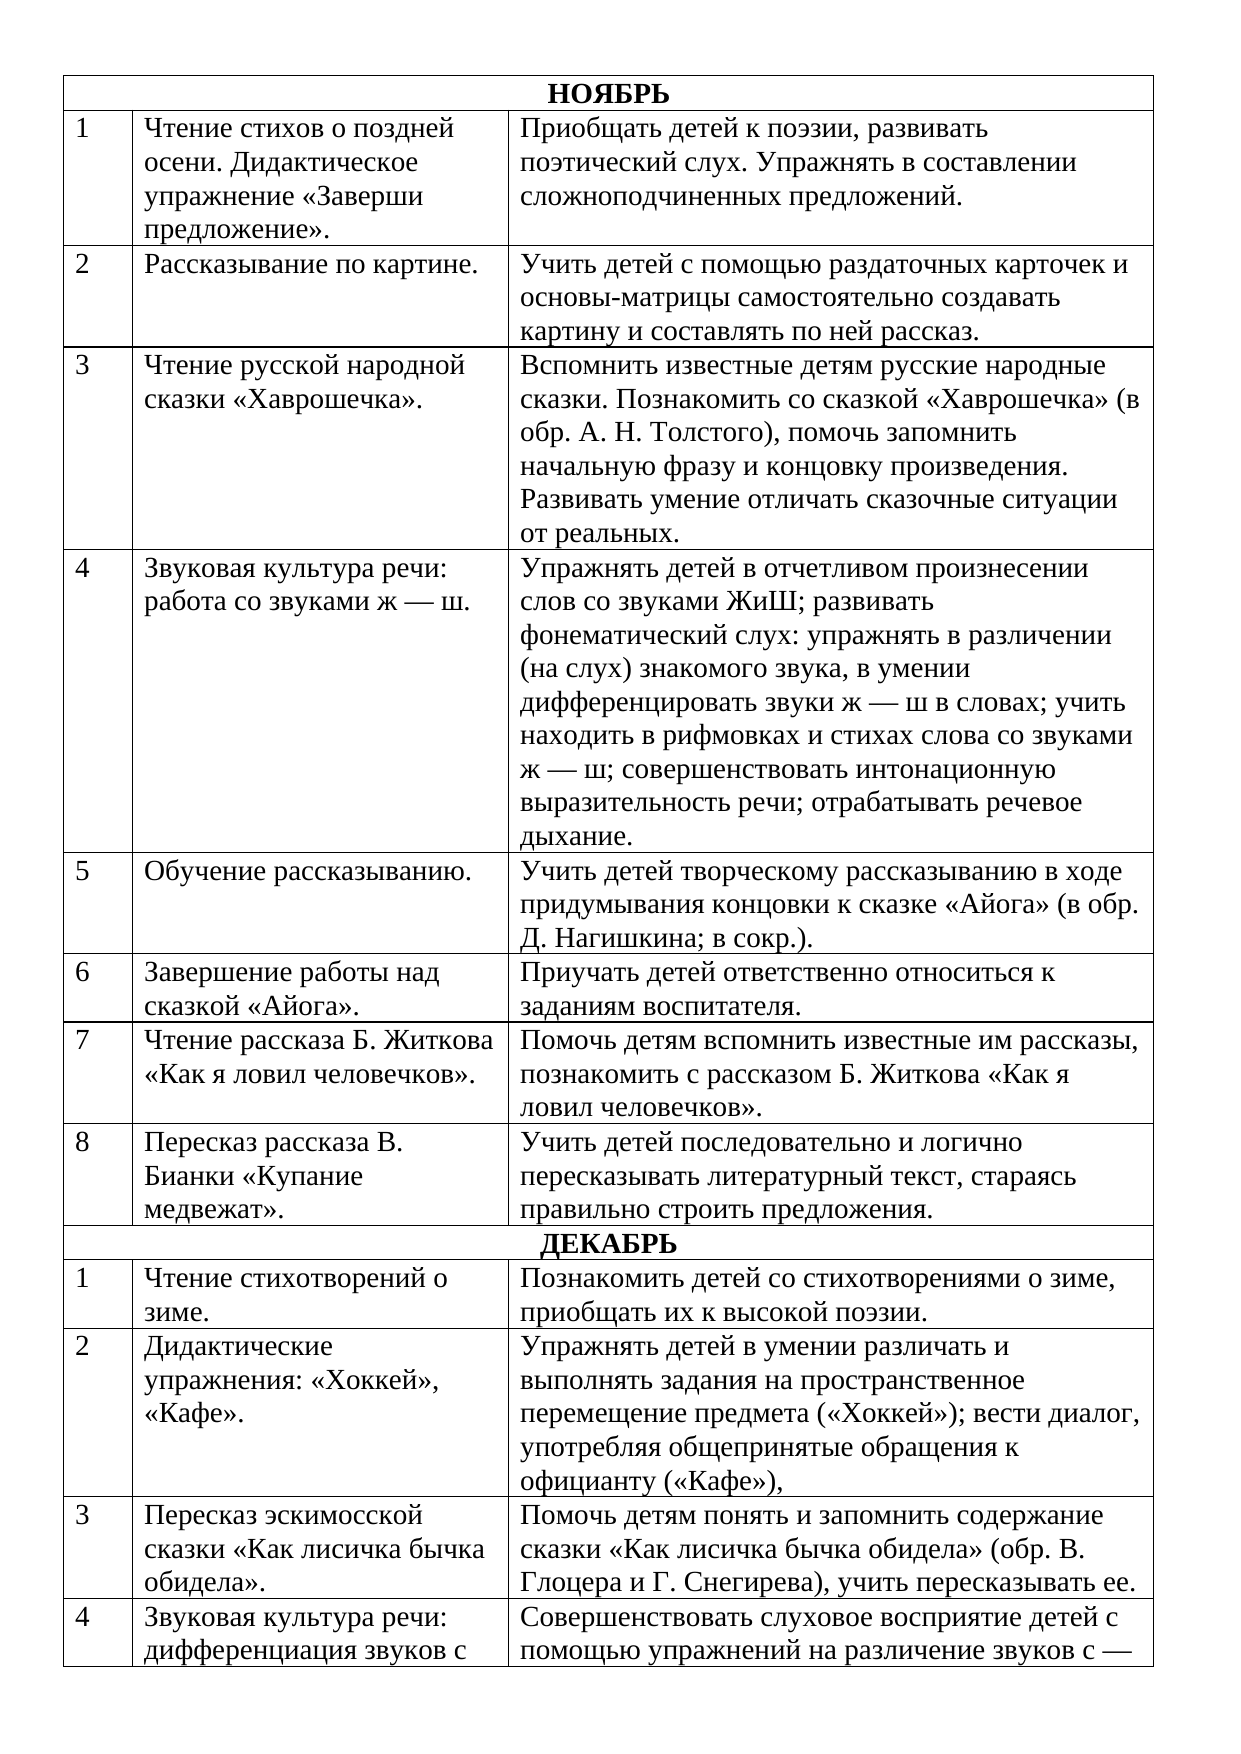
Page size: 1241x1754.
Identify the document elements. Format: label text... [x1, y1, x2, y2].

table_cell 3 [64, 1497, 132, 1598]
table_cell Учить детей последовательно и логично пересказывать литературный текст, стараясь правильно строить предложения. [509, 1124, 1153, 1225]
table_cell Чтение стихотворений о зиме. [133, 1260, 508, 1327]
table_cell Упражнять детей в умении различать и выполнять задания на пространственное перемещение предмета («Хоккей»); вести диалог, употребляя общепринятые обращения к официанту («Кафе»), [509, 1329, 1153, 1496]
table_cell 7 [64, 1023, 132, 1123]
table_cell Приучать детей ответственно относиться к заданиям воспитателя. [509, 954, 1153, 1021]
table_cell Учить детей с помощью раздаточных карточек и основы-матрицы самостоятельно создавать картину и составлять по ней рассказ. [509, 246, 1153, 346]
table_cell Завершение работы над сказкой «Айога». [133, 954, 508, 1021]
table_cell Учить детей творческому рассказыванию в ходе придумывания концовки к сказке «Айога» (в обр. Д. Нагишкина; в сокр.). [509, 853, 1153, 953]
table_cell НОЯБРЬ [64, 76, 1153, 109]
table_cell 8 [64, 1124, 132, 1225]
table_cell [509, 1599, 1153, 1666]
table_cell Чтение русской народной сказки «Хаврошечка». [133, 348, 508, 549]
table_cell 2 [64, 1329, 132, 1496]
table_cell 1 [64, 1260, 132, 1327]
table_cell Дидактические упражнения: «Хоккей», «Кафе». [133, 1329, 508, 1496]
table_cell ДЕКАБРЬ [64, 1226, 1153, 1259]
table_cell 3 [64, 348, 132, 549]
table_cell Пересказ эскимосской сказки «Как лисичка бычка обидела». [133, 1497, 508, 1598]
table_cell Рассказывание по картине. [133, 246, 508, 346]
table_cell 6 [64, 954, 132, 1021]
table_cell Приобщать детей к поэзии, развивать поэтический слух. Упражнять в составлении сложноподчиненных предложений. [509, 111, 1153, 245]
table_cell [133, 1599, 508, 1666]
table_cell 2 [64, 246, 132, 346]
table_cell Упражнять детей в отчетливом произнесении слов со звуками ЖиШ; развивать фонематический слух: упражнять в различении (на слух) знакомого звука, в умении дифференцировать звуки ж — ш в словах; учить находить в рифмовках и стихах слова со звуками ж — ш; совершенствовать интонационную выразительность речи; отрабатывать речевое дыхание. [509, 550, 1153, 852]
table_cell Чтение рассказа Б. Житкова «Как я ловил человечков». [133, 1023, 508, 1123]
table_cell Помочь детям вспомнить известные им рассказы, познакомить с рассказом Б. Житкова «Как я ловил человечков». [509, 1023, 1153, 1123]
table_cell Обучение рассказыванию. [133, 853, 508, 953]
table_cell 5 [64, 853, 132, 953]
table_cell Чтение стихов о поздней осени. Дидактическое упражнение «Заверши предложение». [133, 111, 508, 245]
table_cell Звуковая культура речи: работа со звуками ж — ш. [133, 550, 508, 852]
table_cell Пересказ рассказа В. Бианки «Купание медвежат». [133, 1124, 508, 1225]
table_cell Познакомить детей со стихотворениями о зиме, приобщать их к высокой поэзии. [509, 1260, 1153, 1327]
table_cell Помочь детям понять и запомнить содержание сказки «Как лисичка бычка обидела» (обр. В. Глоцера и Г. Снегирева), учить пересказывать ее. [509, 1497, 1153, 1598]
table_cell 4 [64, 1599, 132, 1666]
table_cell Вспомнить известные детям русские народные сказки. Познакомить со сказкой «Хаврошечка» (в обр. А. Н. Толстого), помочь запомнить начальную фразу и концовку произведения. Развивать умение отличать сказочные ситуации от реальных. [509, 348, 1153, 549]
table_cell 4 [64, 550, 132, 852]
table_cell 1 [64, 111, 132, 245]
